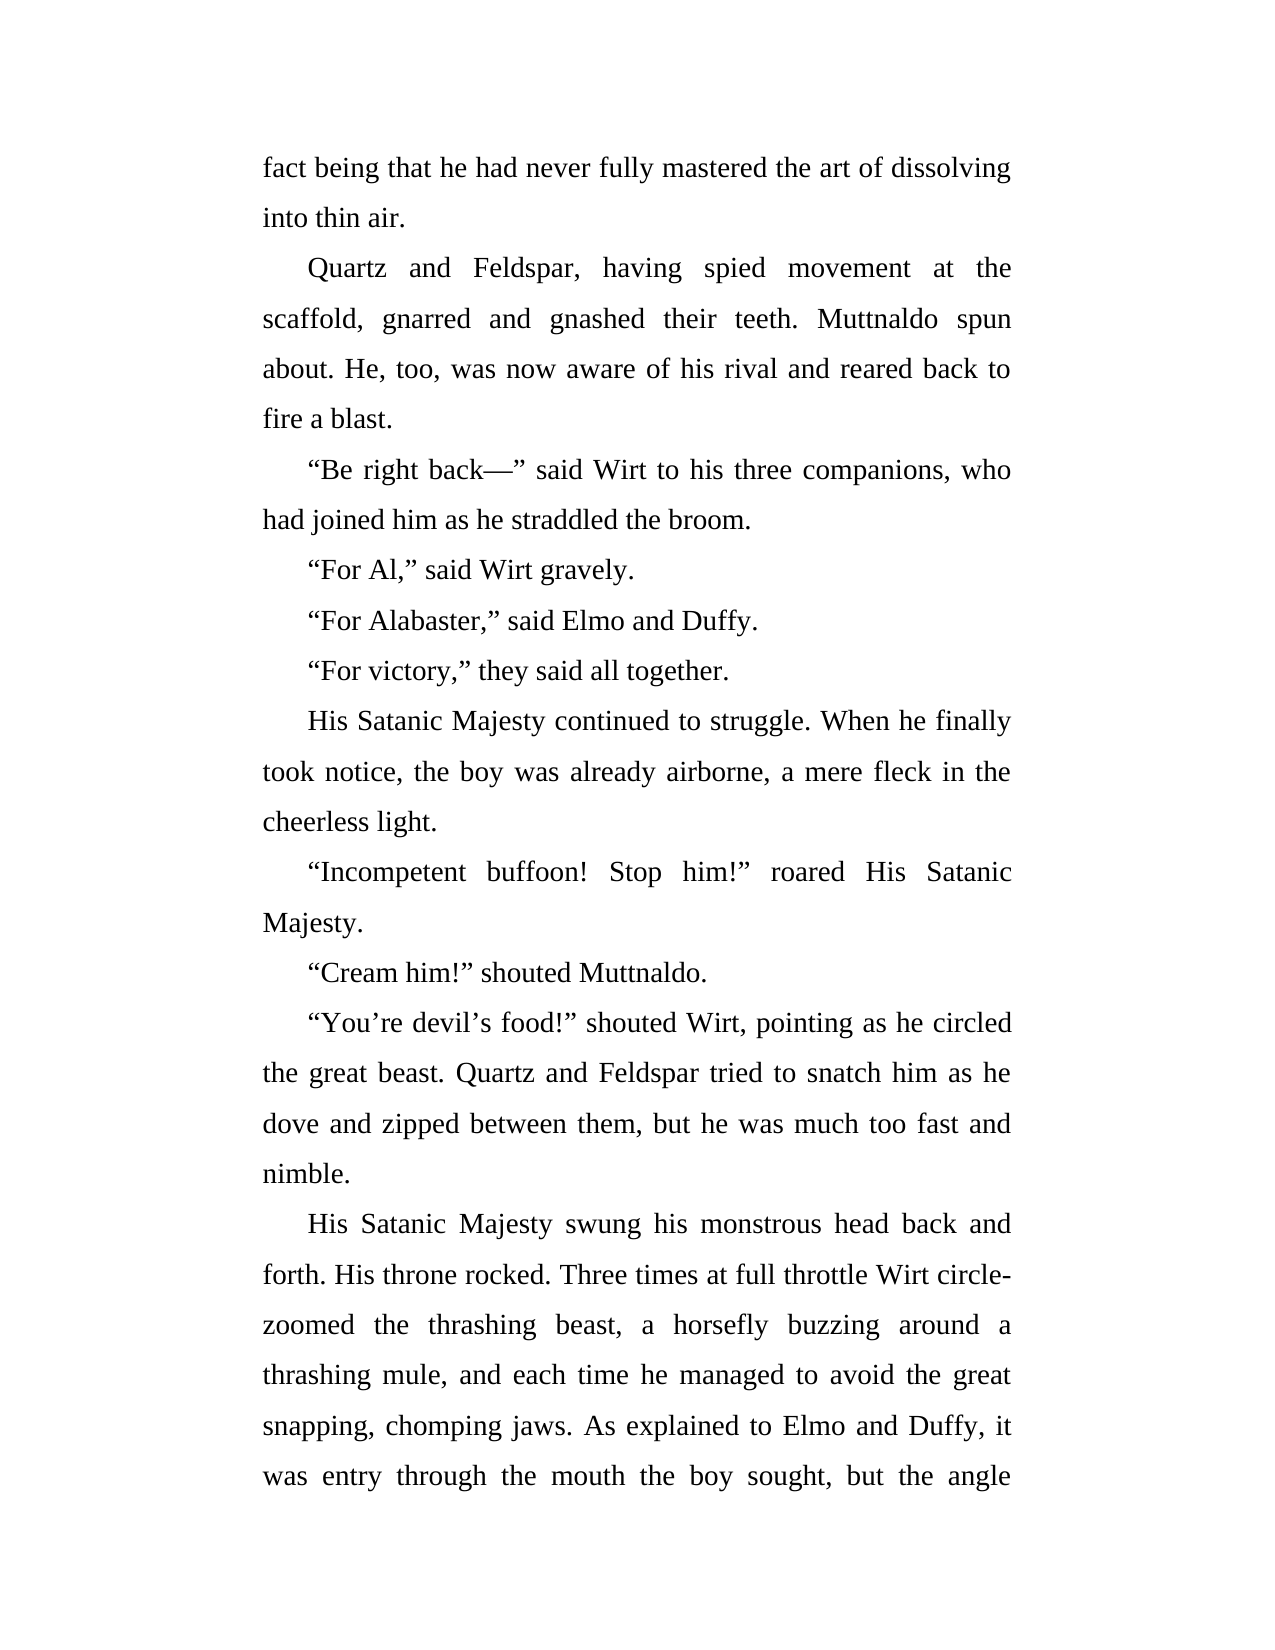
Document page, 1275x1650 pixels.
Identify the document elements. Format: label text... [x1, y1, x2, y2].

text “For victory,” they said all together. [262, 653, 1012, 687]
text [262, 1207, 1012, 1492]
text “Be right back—” said Wirt to his three companions, who had joined him as he straddled the broom. [262, 452, 1012, 536]
text “You’re devil’s food!” shouted Wirt, pointing as he circled the great beast. Quartz and Feldspar tried to snatch him as he dove and zipped between them, but he was much too fast and nimble. [262, 1005, 1012, 1190]
text Quartz and Feldspar, having spied movement at the scaffold, gnarred and gnashed their teeth. Muttnaldo spun about. He, too, was now aware of his rival and reared back to fire a blast. [262, 251, 1012, 435]
text His Satanic Majesty continued to struggle. When he finally took notice, the boy was already airborne, a mere fleck in the cheerless light. [262, 703, 1012, 838]
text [262, 150, 1012, 234]
text “For Al,” said Wirt gravely. [262, 552, 1012, 586]
text “For Alabaster,” said Elmo and Duffy. [262, 603, 1012, 636]
text “Incompetent buffoon! Stop him!” roared His Satanic Majesty. [262, 854, 1012, 938]
text “Cream him!” shouted Muttnaldo. [262, 955, 1012, 988]
